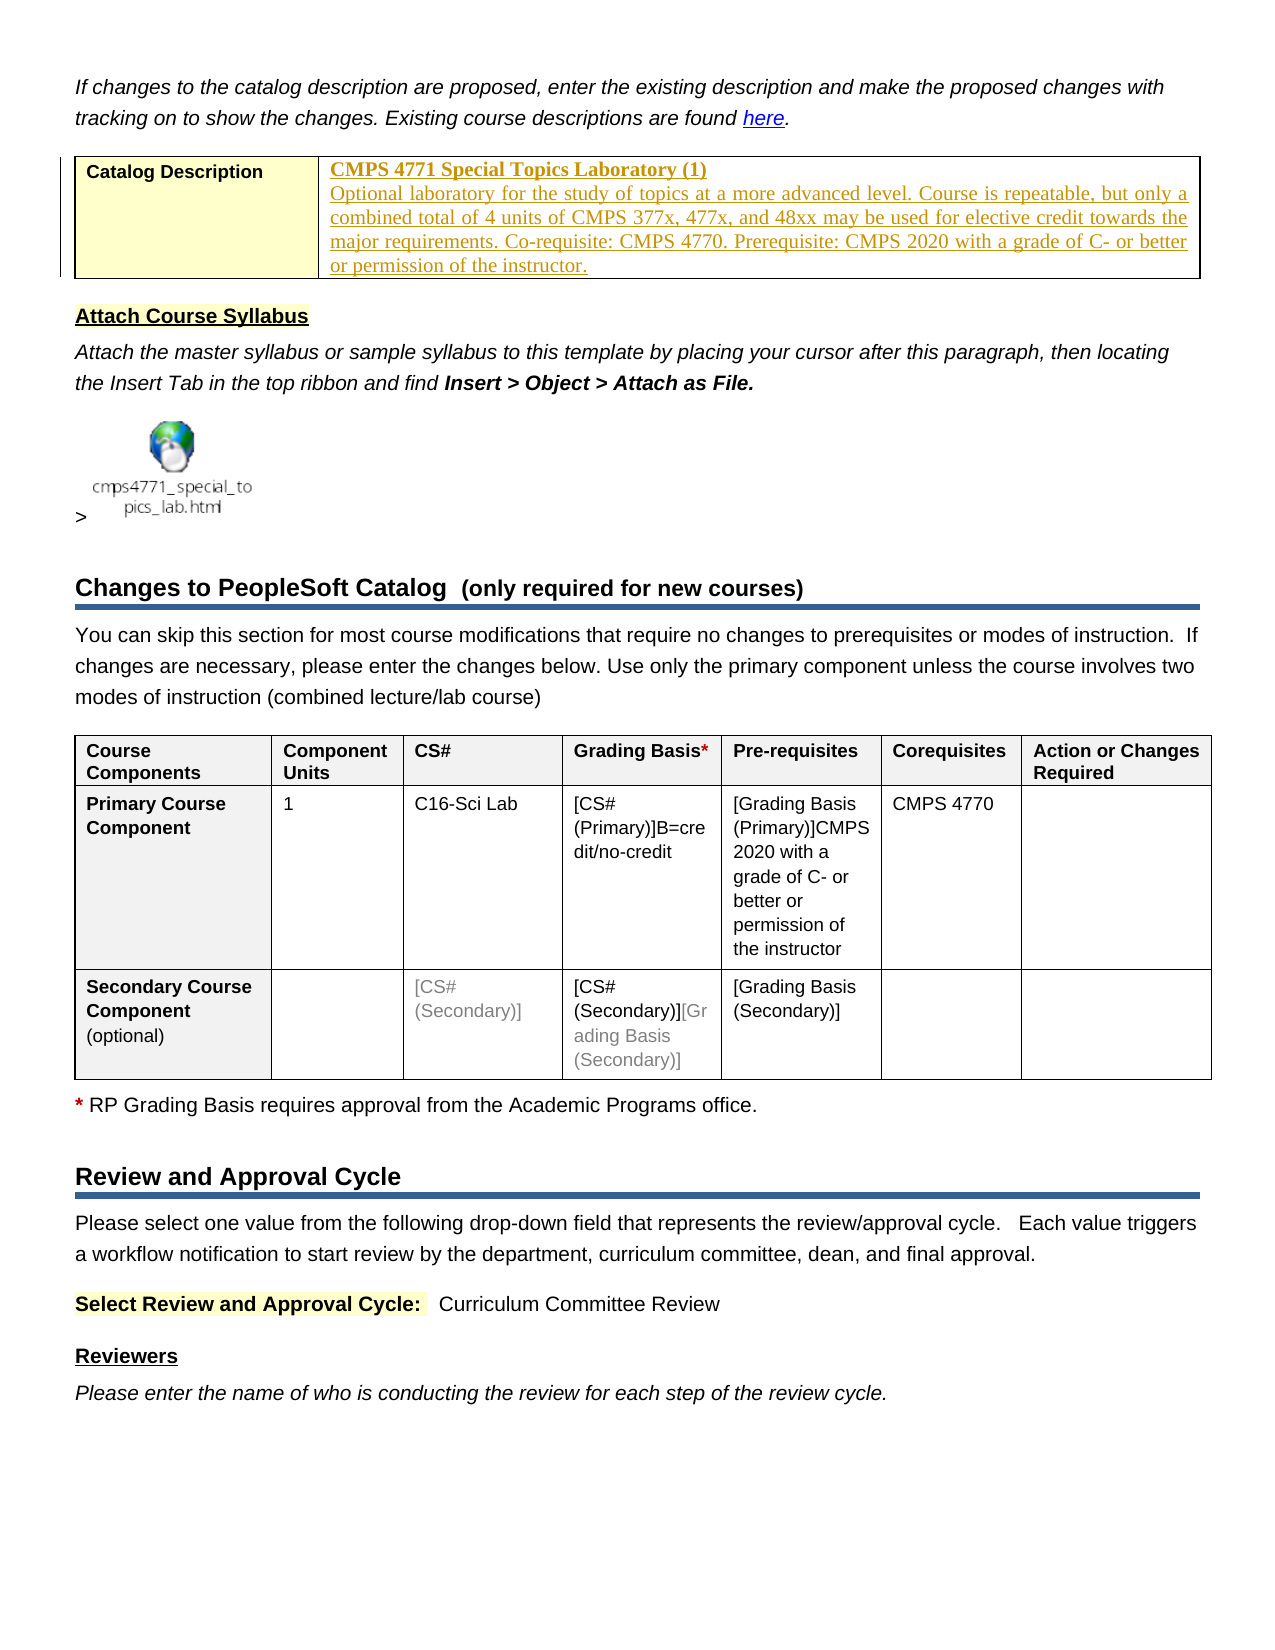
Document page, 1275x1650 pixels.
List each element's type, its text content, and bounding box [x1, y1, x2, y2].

table_header CS# [404, 736, 562, 785]
subtitle Changes to PeopleSoft Catalog (only required for new courses) [75, 573, 1200, 604]
table_header Course Components [76, 736, 271, 785]
text Please enter the name of who is conducting the review for each step of the review cycle. [75, 1381, 1200, 1404]
table_cell [722, 970, 881, 1079]
table_header Catalog Description [76, 157, 318, 277]
table_cell CMPS 4770 [882, 786, 1021, 969]
text * RP Grading Basis requires approval from the Academic Programs office. [75, 1093, 1200, 1117]
text Attach the master syllabus or sample syllabus to this template by placing your cursor after this paragraph, then locating the Insert Tab in the top ribbon and find Insert > Object > Attach as File. [75, 340, 1200, 395]
text > [75, 421, 1200, 528]
table_cell [272, 970, 403, 1079]
table_header Component Units [272, 736, 403, 785]
subtitle Attach Course Syllabus [75, 303, 1200, 327]
table_header Pre-requisites [722, 736, 881, 785]
table_cell [882, 970, 1021, 1079]
text You can skip this section for most course modifications that require no changes to prerequisites or modes of instruction. If changes are necessary, please enter the changes below. Use only the primary component unless the course involves two modes of instruction (combined lecture/lab course) [75, 623, 1200, 709]
table_header [319, 157, 1199, 277]
subtitle Review and Approval Cycle [75, 1162, 1200, 1192]
table_cell [1022, 786, 1211, 969]
table_cell CMPS 2020 with a grade of C- or better or permission of the instructor [722, 786, 881, 969]
subtitle Reviewers [75, 1344, 1200, 1368]
table_cell Secondary Course Component (optional) [76, 970, 271, 1079]
table_header Corequisites [882, 736, 1021, 785]
table_cell 1 [272, 786, 403, 969]
table_header Action or Changes Required [1022, 736, 1211, 785]
table_header Grading Basis* [563, 736, 721, 785]
text Please select one value from the following drop-down field that represents the review/approval cycle. Each value triggers a workflow notification to start review by the department, curriculum committee, dean, and final approval. [75, 1211, 1200, 1266]
table_cell Primary Course Component [76, 786, 271, 969]
text If changes to the catalog description are proposed, enter the existing description and make the proposed changes with tracking on to show the changes. Existing course descriptions are found here. [75, 75, 1200, 130]
table_cell [1022, 970, 1211, 1079]
text Select Review and Approval Cycle: [427, 1292, 1200, 1316]
